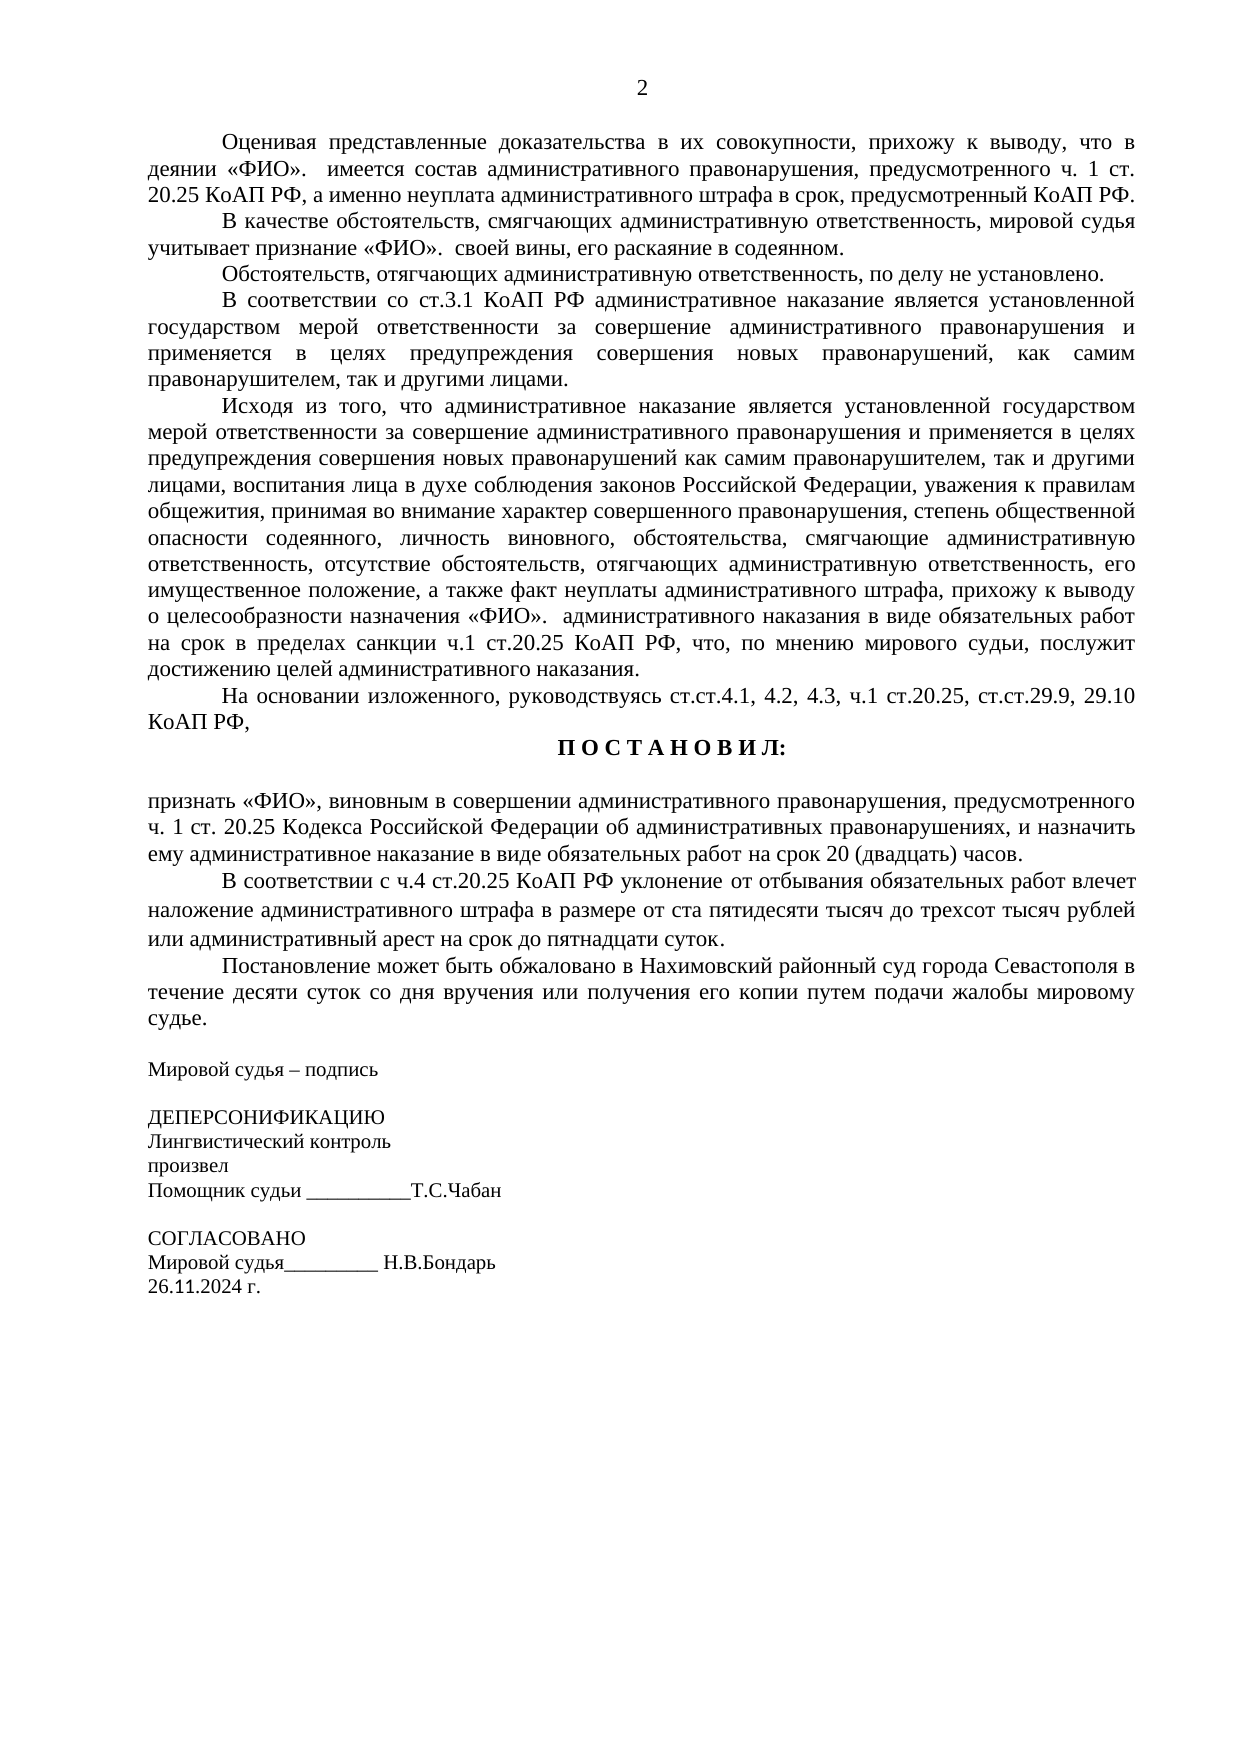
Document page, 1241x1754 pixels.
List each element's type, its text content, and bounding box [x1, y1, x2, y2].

text На основании изложенного, руководствуясь ст.ст.4.1, 4.2, 4.3, ч.1 ст.20.25, ст.ст.29.9, 29.10 КоАП РФ, [148, 682, 1137, 734]
text Помощник судьи __________Т.С.Чабан [148, 1177, 1137, 1202]
text В соответствии с ч.4 ст.20.25 КоАП РФ уклонение от отбывания обязательных работ влечет наложение административного штрафа в размере от ста пятидесяти тысяч до трехсот тысяч рублей или административный арест на срок до пятнадцати суток. [148, 866, 1137, 896]
text Мировой судья – подпись [148, 1057, 1137, 1081]
text признать «ФИО», виновным в совершении административного правонарушения, предусмотренного ч. 1 ст. 20.25 Кодекса Российской Федерации об административных правонарушениях, и назначить ему административное наказание в виде обязательных работ на срок 20 (двадцать) часов. [148, 787, 1137, 866]
text произвел [148, 1153, 1137, 1177]
text П О С Т А Н О В И Л: [148, 734, 1137, 761]
text В соответствии с ч.4 ст.20.25 КоАП РФ уклонение от отбывания обязательных работ влечет наложение административного штрафа в размере от ста пятидесяти тысяч до трехсот тысяч рублей или административный арест на срок до пятнадцати суток. [148, 922, 1137, 952]
text Оценивая представленные доказательства в их совокупности, прихожу к выводу, что в деянии «ФИО». имеется состав административного правонарушения, предусмотренного ч. 1 ст. 20.25 КоАП РФ, а именно неуплата административного штрафа в срок, предусмотренный КоАП РФ. [148, 128, 1137, 207]
text ДЕПЕРСОНИФИКАЦИЮ [148, 1105, 1137, 1129]
text Постановление может быть обжаловано в Нахимовский районный суд города Севастополя в течение десяти суток со дня вручения или получения его копии путем подачи жалобы мировому судье. [148, 952, 1137, 1031]
text Исходя из того, что административное наказание является установленной государством мерой ответственности за совершение административного правонарушения и применяется в целях предупреждения совершения новых правонарушений как самим правонарушителем, так и другими лицами, воспитания лица в духе соблюдения законов Российской Федерации, уважения к правилам общежития, принимая во внимание характер совершенного правонарушения, степень общественной опасности содеянного, личность виновного, обстоятельства, смягчающие административную ответственность, отсутствие обстоятельств, отягчающих административную ответственность, его имущественное положение, а также факт неуплаты административного штрафа, прихожу к выводу о целесообразности назначения «ФИО». административного наказания в виде обязательных работ на срок в пределах санкции ч.1 ст.20.25 КоАП РФ, что, по мнению мирового судьи, послужит достижению целей административного наказания. [148, 392, 1137, 682]
text Лингвистический контроль [148, 1129, 1137, 1153]
text В качестве обстоятельств, смягчающих административную ответственность, мировой судья учитывает признание «ФИО». своей вины, его раскаяние в содеянном. [148, 207, 1137, 260]
text Обстоятельств, отягчающих административную ответственность, по делу не установлено. [148, 260, 1137, 286]
text В соответствии со ст.3.1 КоАП РФ административное наказание является установленной государством мерой ответственности за совершение административного правонарушения и применяется в целях предупреждения совершения новых правонарушений, как самим правонарушителем, так и другими лицами. [148, 286, 1137, 392]
text 26.11.2024 г. [148, 1274, 1137, 1299]
text Мировой судья_________ Н.В.Бондарь [148, 1250, 1137, 1274]
text СОГЛАСОВАНО [148, 1226, 1137, 1250]
